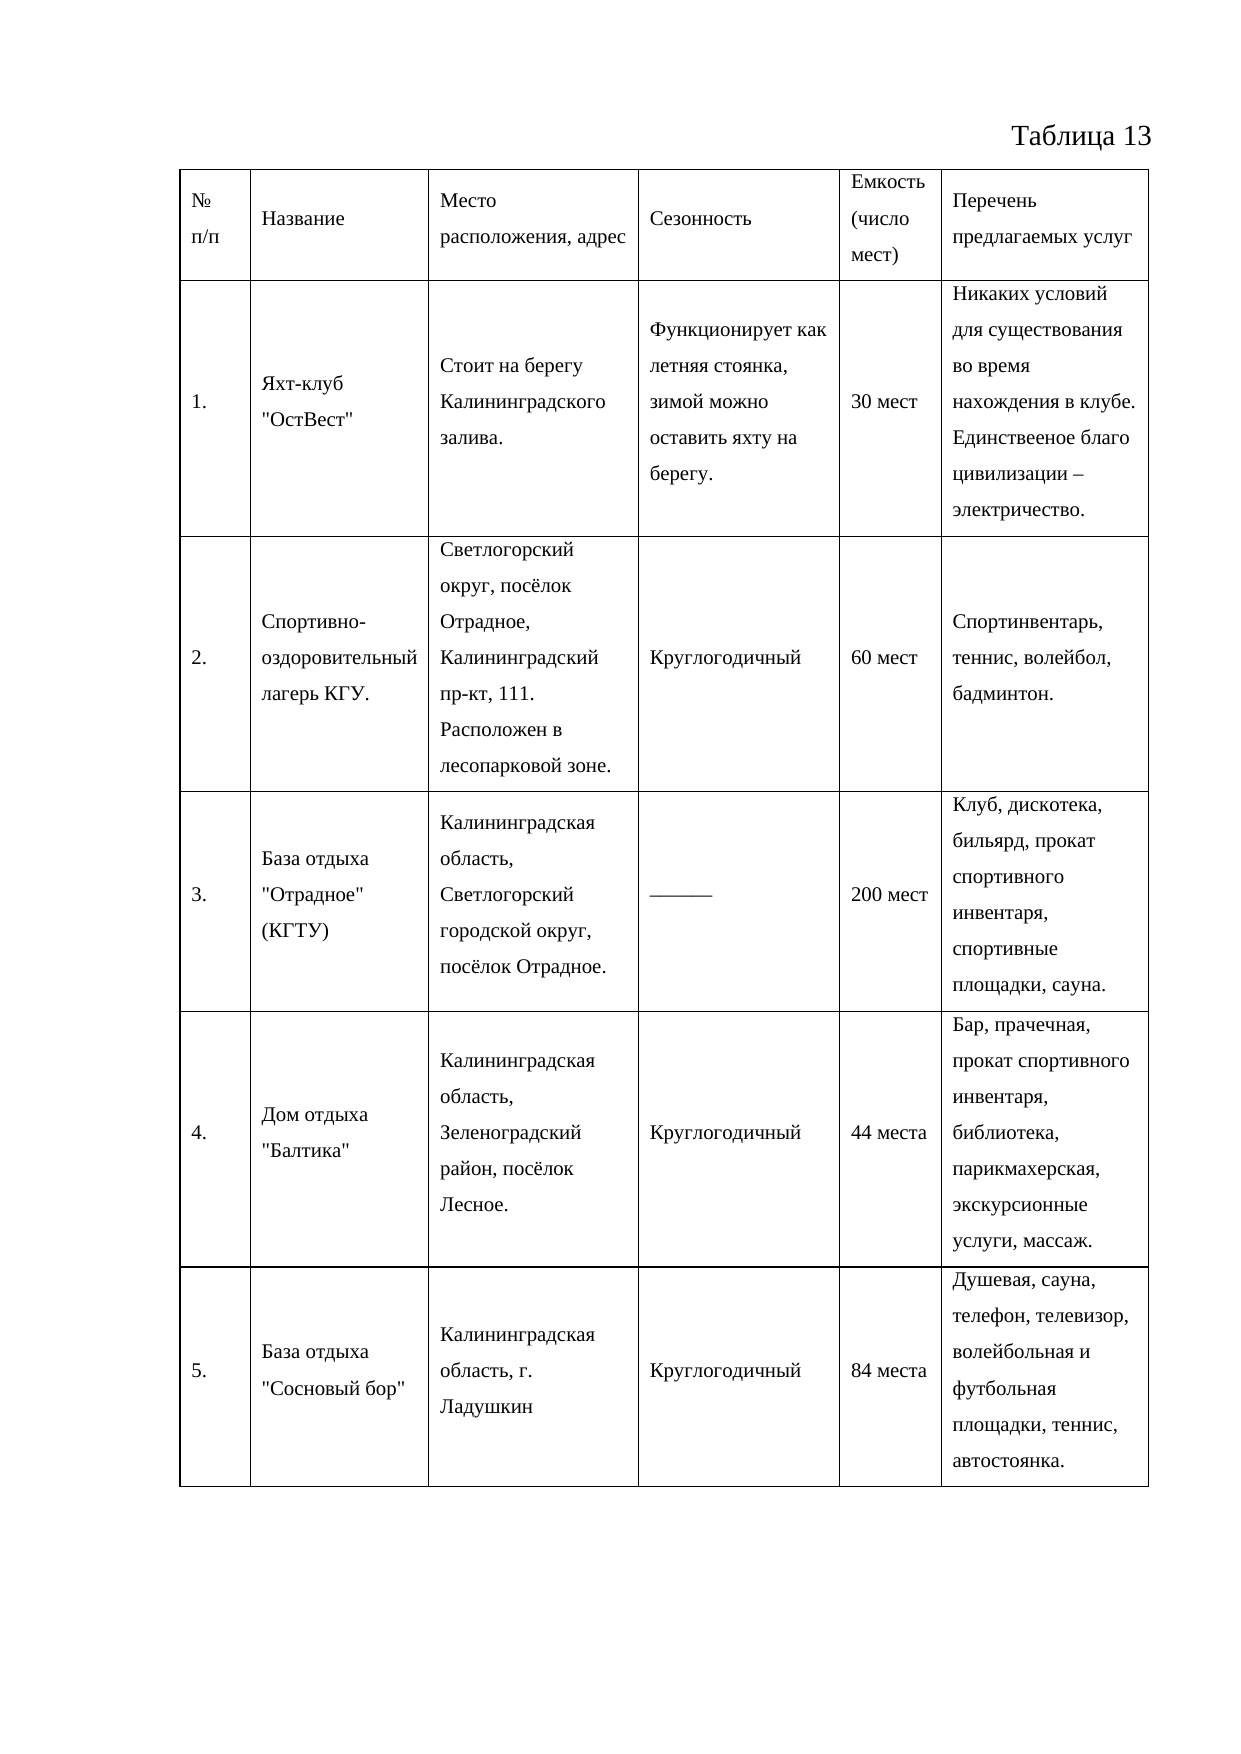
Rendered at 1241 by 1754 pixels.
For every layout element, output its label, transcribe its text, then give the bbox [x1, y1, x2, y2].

table_cell Душевая, сауна, телефон, телевизор, волейбольная и футбольная площадки, теннис, автостоянка. [942, 1268, 1148, 1486]
table_cell 2. [181, 537, 250, 791]
table_cell 84 места [840, 1268, 941, 1486]
table_cell 3. [181, 792, 250, 1011]
table_cell Никаких условий для существования во время нахождения в клубе. Единствееное благо цивилизации – электричество. [942, 281, 1148, 536]
table_header Сезонность [639, 170, 839, 280]
table_cell 1. [181, 281, 250, 536]
table_cell Круглогодичный [639, 1268, 839, 1486]
table_cell Функционирует как летняя стоянка, зимой можно оставить яхту на берегу. [639, 281, 839, 536]
table_cell –––––– [639, 792, 839, 1011]
table_cell Круглогодичный [639, 1012, 839, 1266]
table_header Емкость (число мест) [840, 170, 941, 280]
table_cell 44 места [840, 1012, 941, 1266]
table_cell Калининградская область, Зеленоградский район, посёлок Лесное. [429, 1012, 638, 1266]
table_cell Спортивно-оздоровительный лагерь КГУ. [251, 537, 428, 791]
table_cell Яхт-клуб "ОстВест" [251, 281, 428, 536]
table_header Место расположения, адрес [429, 170, 638, 280]
table_header Название [251, 170, 428, 280]
table_cell 60 мест [840, 537, 941, 791]
table_cell 4. [181, 1012, 250, 1266]
table_cell 30 мест [840, 281, 941, 536]
table_cell Калининградская область, г. Ладушкин [429, 1268, 638, 1486]
table_cell Круглогодичный [639, 537, 839, 791]
table_cell Спортинвентарь, теннис, волейбол, бадминтон. [942, 537, 1148, 791]
table_cell Дом отдыха "Балтика" [251, 1012, 428, 1266]
table_header Перечень предлагаемых услуг [942, 170, 1148, 280]
table_cell 200 мест [840, 792, 941, 1011]
table_cell 5. [181, 1268, 250, 1486]
table_header № п/п [181, 170, 250, 280]
table_cell Стоит на берегу Калининградского залива. [429, 281, 638, 536]
table_cell База отдыха "Отрадное" (КГТУ) [251, 792, 428, 1011]
table_cell Клуб, дискотека, бильярд, прокат спортивного инвентаря, спортивные площадки, сауна. [942, 792, 1148, 1011]
table_cell Светлогорский округ, посёлок Отрадное, Калининградский пр-кт, 111. Расположен в лесопарковой зоне. [429, 537, 638, 791]
table_cell База отдыха "Сосновый бор" [251, 1268, 428, 1486]
table_cell Калининградская область, Светлогорский городской округ, посёлок Отрадное. [429, 792, 638, 1011]
table_cell Бар, прачечная, прокат спортивного инвентаря, библиотека, парикмахерская, экскурсионные услуги, массаж. [942, 1012, 1148, 1266]
text Таблица 13 [177, 118, 1152, 152]
